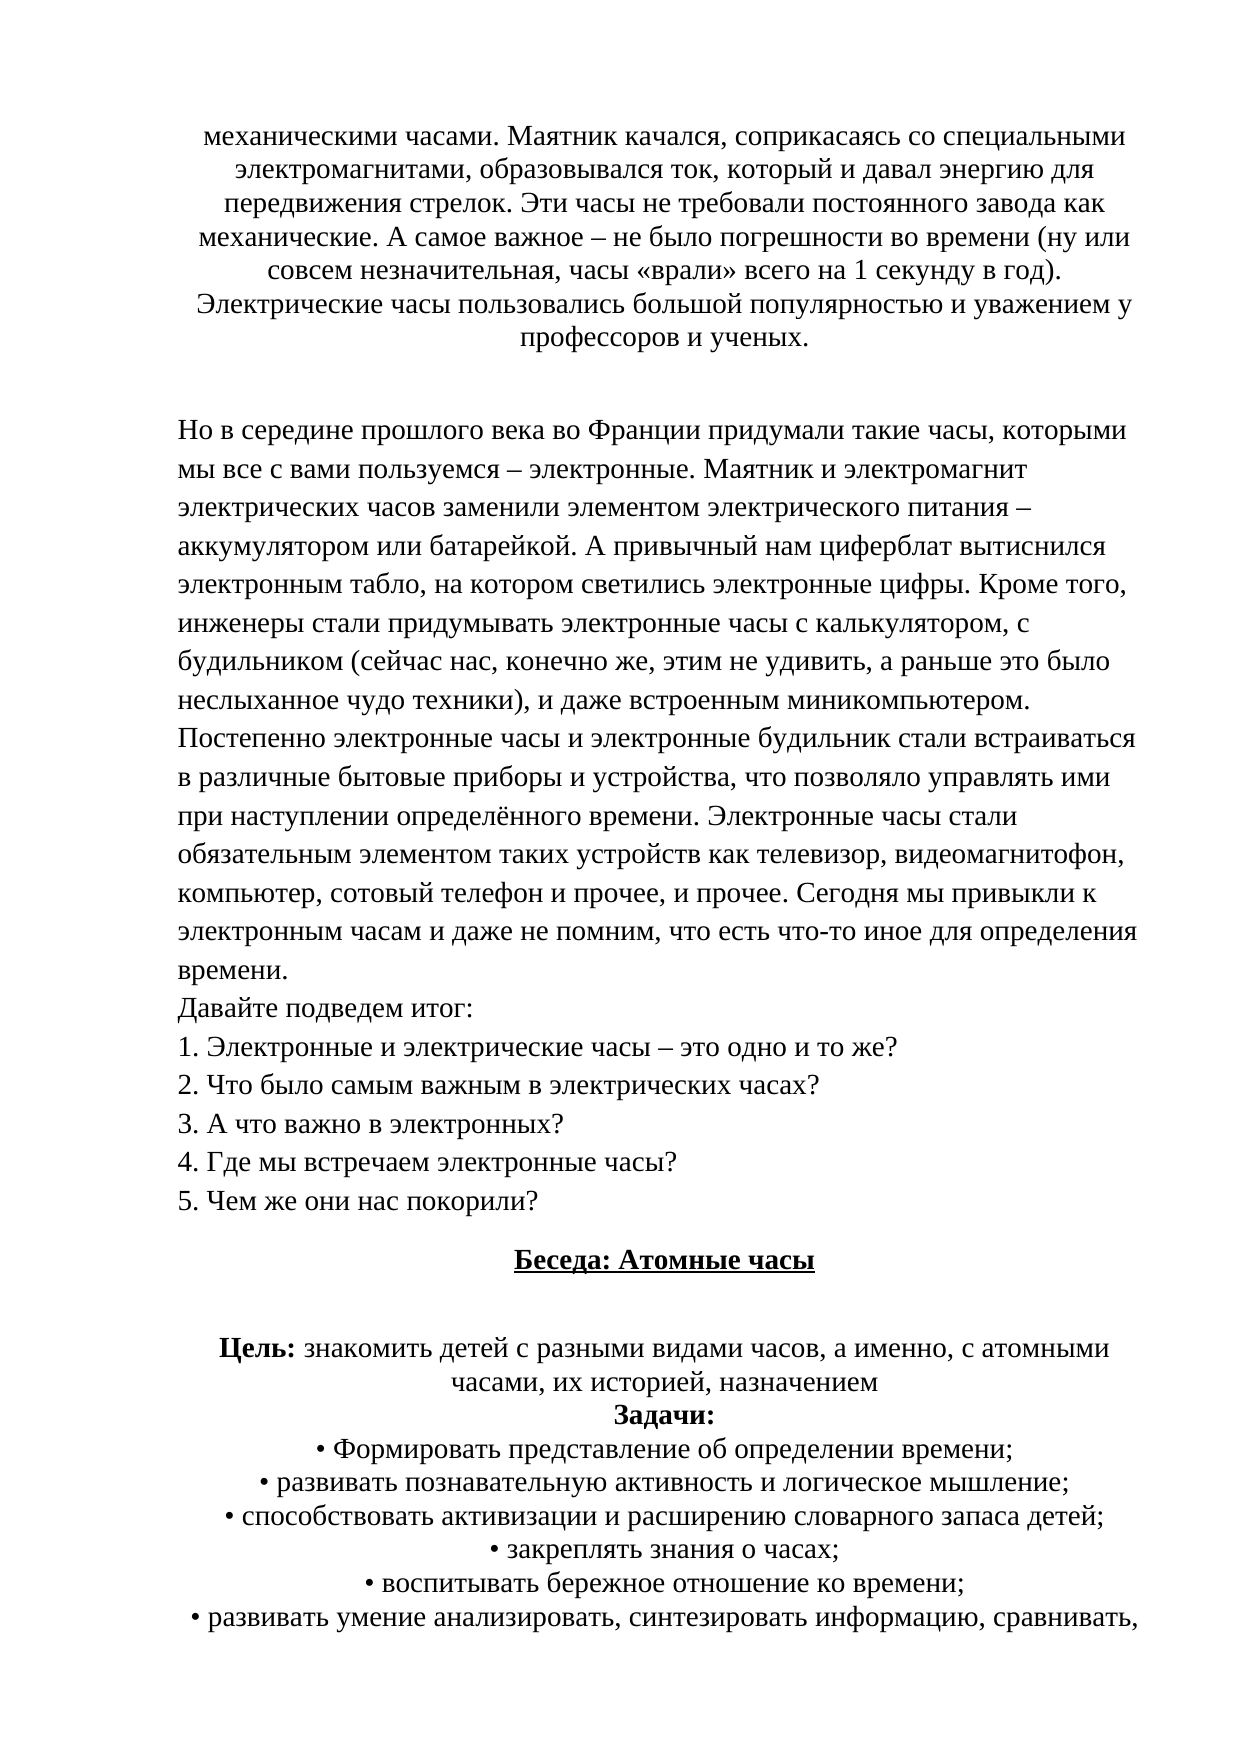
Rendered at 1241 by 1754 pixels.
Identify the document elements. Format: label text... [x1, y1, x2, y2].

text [177, 1297, 1152, 1632]
text Но в середине прошлого века во Франции придумали такие часы, которыми мы все с вами пользуемся – электронные. Маятник и электромагнит электрических часов заменили элементом электрического питания – аккумулятором или батарейкой. А привычный нам циферблат вытиснился электронным табло, на котором светились электронные цифры. Кроме того, инженеры стали придумывать электронные часы с калькулятором, с будильником (сейчас нас, конечно же, этим не удивить, а раньше это было неслыханное чудо техники), и даже встроенным миникомпьютером. Постепенно электронные часы и электронные будильник стали встраиваться в различные бытовые приборы и устройства, что позволяло управлять ими при наступлении определённого времени. Электронные часы стали обязательным элементом таких устройств как телевизор, видеомагнитофон, компьютер, сотовый телефон и прочее, и прочее. Сегодня мы привыкли к электронным часам и даже не помним, что есть что-то иное для определения времени. Давайте подведем итог: 1. Электронные и электрические часы – это одно и то же? 2. Что было самым важным в электрических часах? 3. А что важно в электронных? 4. Где мы встречаем электронные часы? 5. Чем же они нас покорили? [177, 374, 1152, 1217]
text Беседа: Атомные часы [177, 1242, 1152, 1276]
